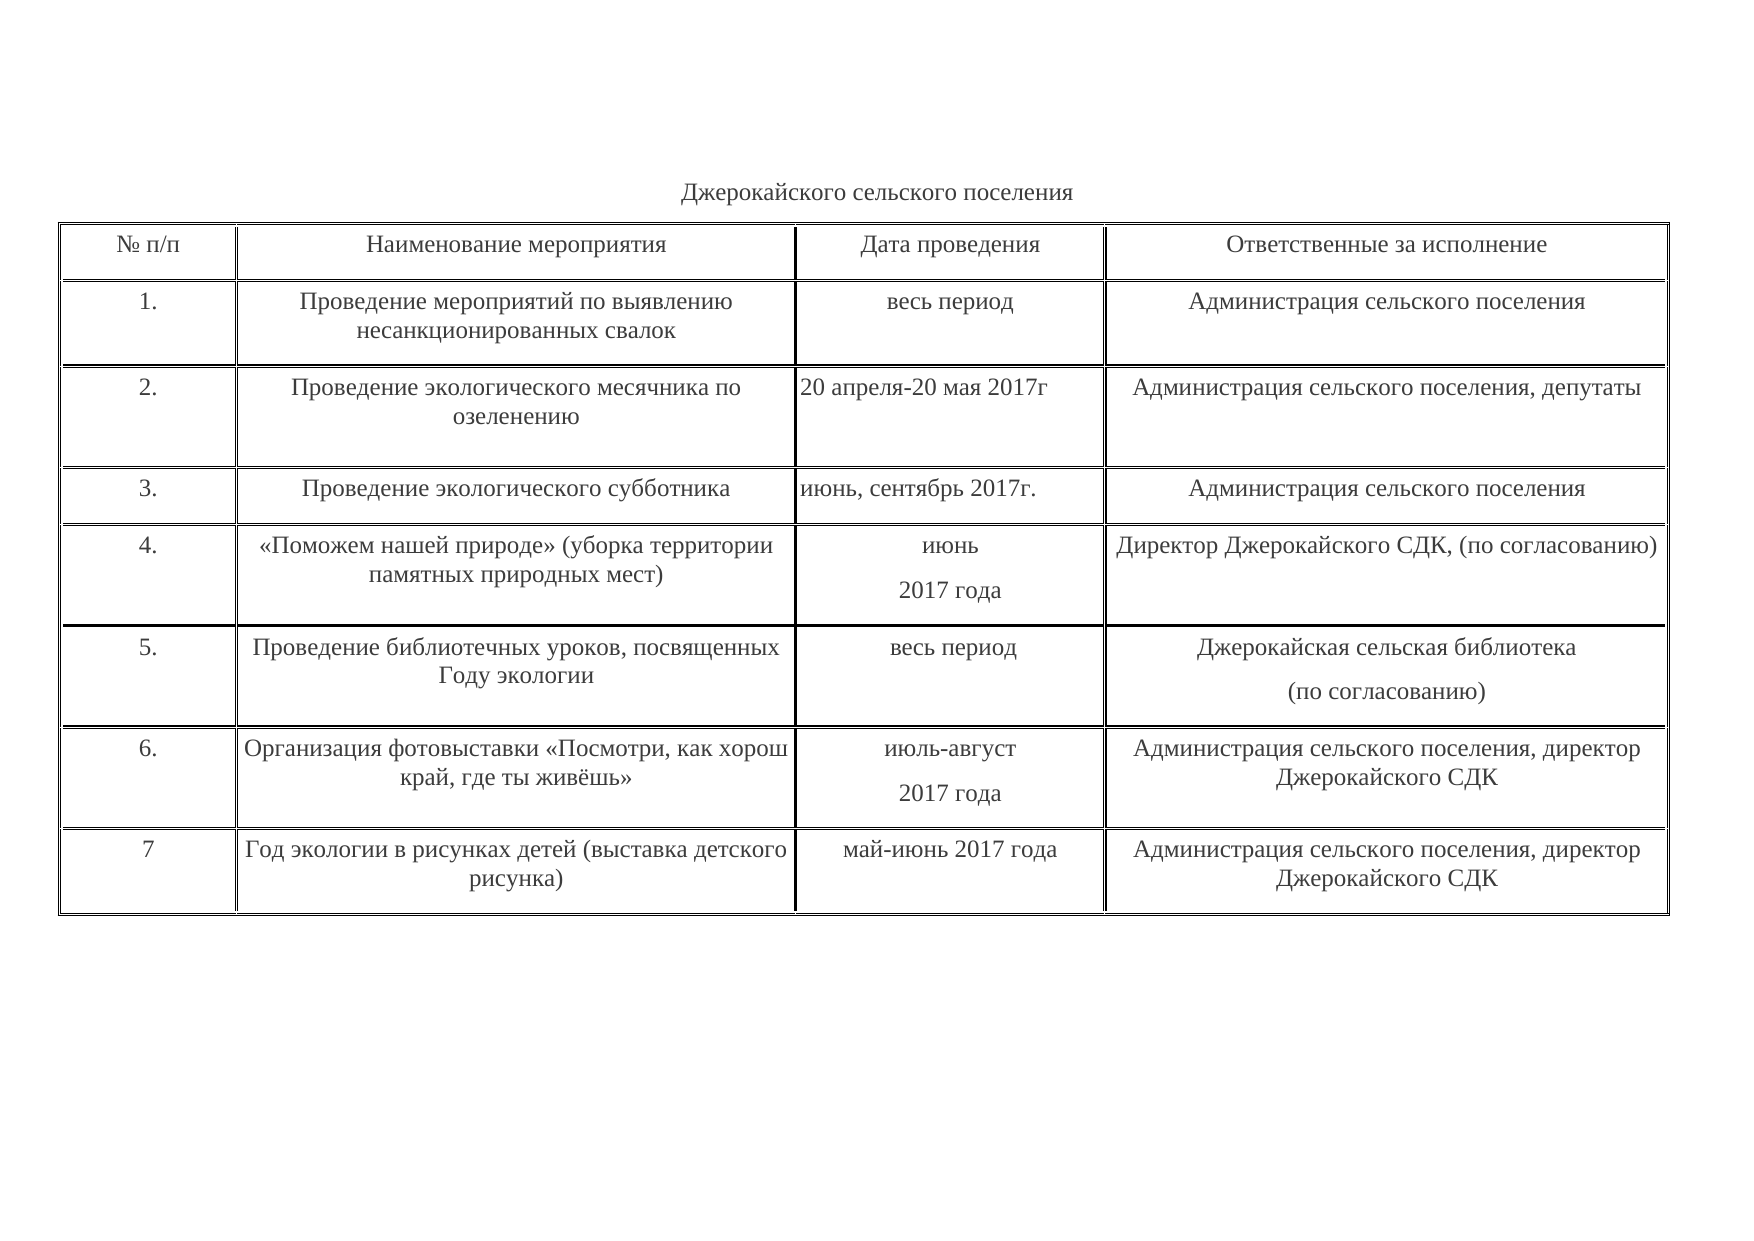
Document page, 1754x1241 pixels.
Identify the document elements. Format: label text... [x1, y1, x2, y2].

table_cell Администрация сельского поселения [1107, 279, 1667, 364]
table_cell 6. [61, 725, 235, 827]
table_header № п/п [61, 225, 237, 278]
table_cell 1. [61, 279, 235, 364]
table_cell Джерокайская сельская библиотека (по согласованию) [1107, 624, 1667, 725]
table_cell июль-август 2017 года [797, 729, 1103, 827]
table_cell 20 апреля-20 мая 2017г [797, 368, 1103, 466]
table_cell май-июнь 2017 года [795, 827, 1105, 912]
table_cell 2. [61, 364, 235, 466]
table_cell Проведение библиотечных уроков, посвященных Году экологии [238, 627, 794, 725]
table_cell 4. [59, 523, 237, 624]
table_cell «Поможем нашей природе» (уборка территории памятных природных мест) [238, 526, 794, 624]
table_header Дата проведения [795, 223, 1105, 278]
table_header Ответственные за исполнение [1105, 225, 1667, 278]
table_cell весь период [797, 282, 1103, 364]
table_cell Администрация сельского поселения, депутаты [1107, 364, 1667, 466]
table_cell весь период [797, 627, 1103, 725]
table_cell Проведение мероприятий по выявлению несанкционированных свалок [238, 282, 794, 364]
table_cell Год экологии в рисунках детей (выставка детского рисунка) [237, 830, 795, 912]
table_cell Проведение экологического субботника [238, 469, 794, 523]
table_cell Директор Джерокайского СДК, (по согласованию) [1105, 523, 1668, 624]
table_cell 7 [59, 827, 237, 912]
table_header Наименование мероприятия [237, 225, 795, 278]
table_cell 3. [59, 466, 237, 523]
table_cell Администрация сельского поселения [1105, 466, 1668, 523]
table_cell июнь, сентябрь 2017г. [797, 469, 1103, 523]
table_cell Проведение экологического месячника по озеленению [238, 368, 794, 466]
text Джерокайского сельского поселения [118, 177, 1636, 206]
table_cell Организация фотовыставки «Посмотри, как хорош край, где ты живёшь» [238, 729, 794, 827]
table_cell Администрация сельского поселения, директор Джерокайского СДК [1107, 725, 1667, 827]
table_cell июнь 2017 года [797, 526, 1103, 624]
table_cell Администрация сельского поселения, директор Джерокайского СДК [1105, 827, 1668, 912]
table_cell 5. [61, 624, 235, 725]
